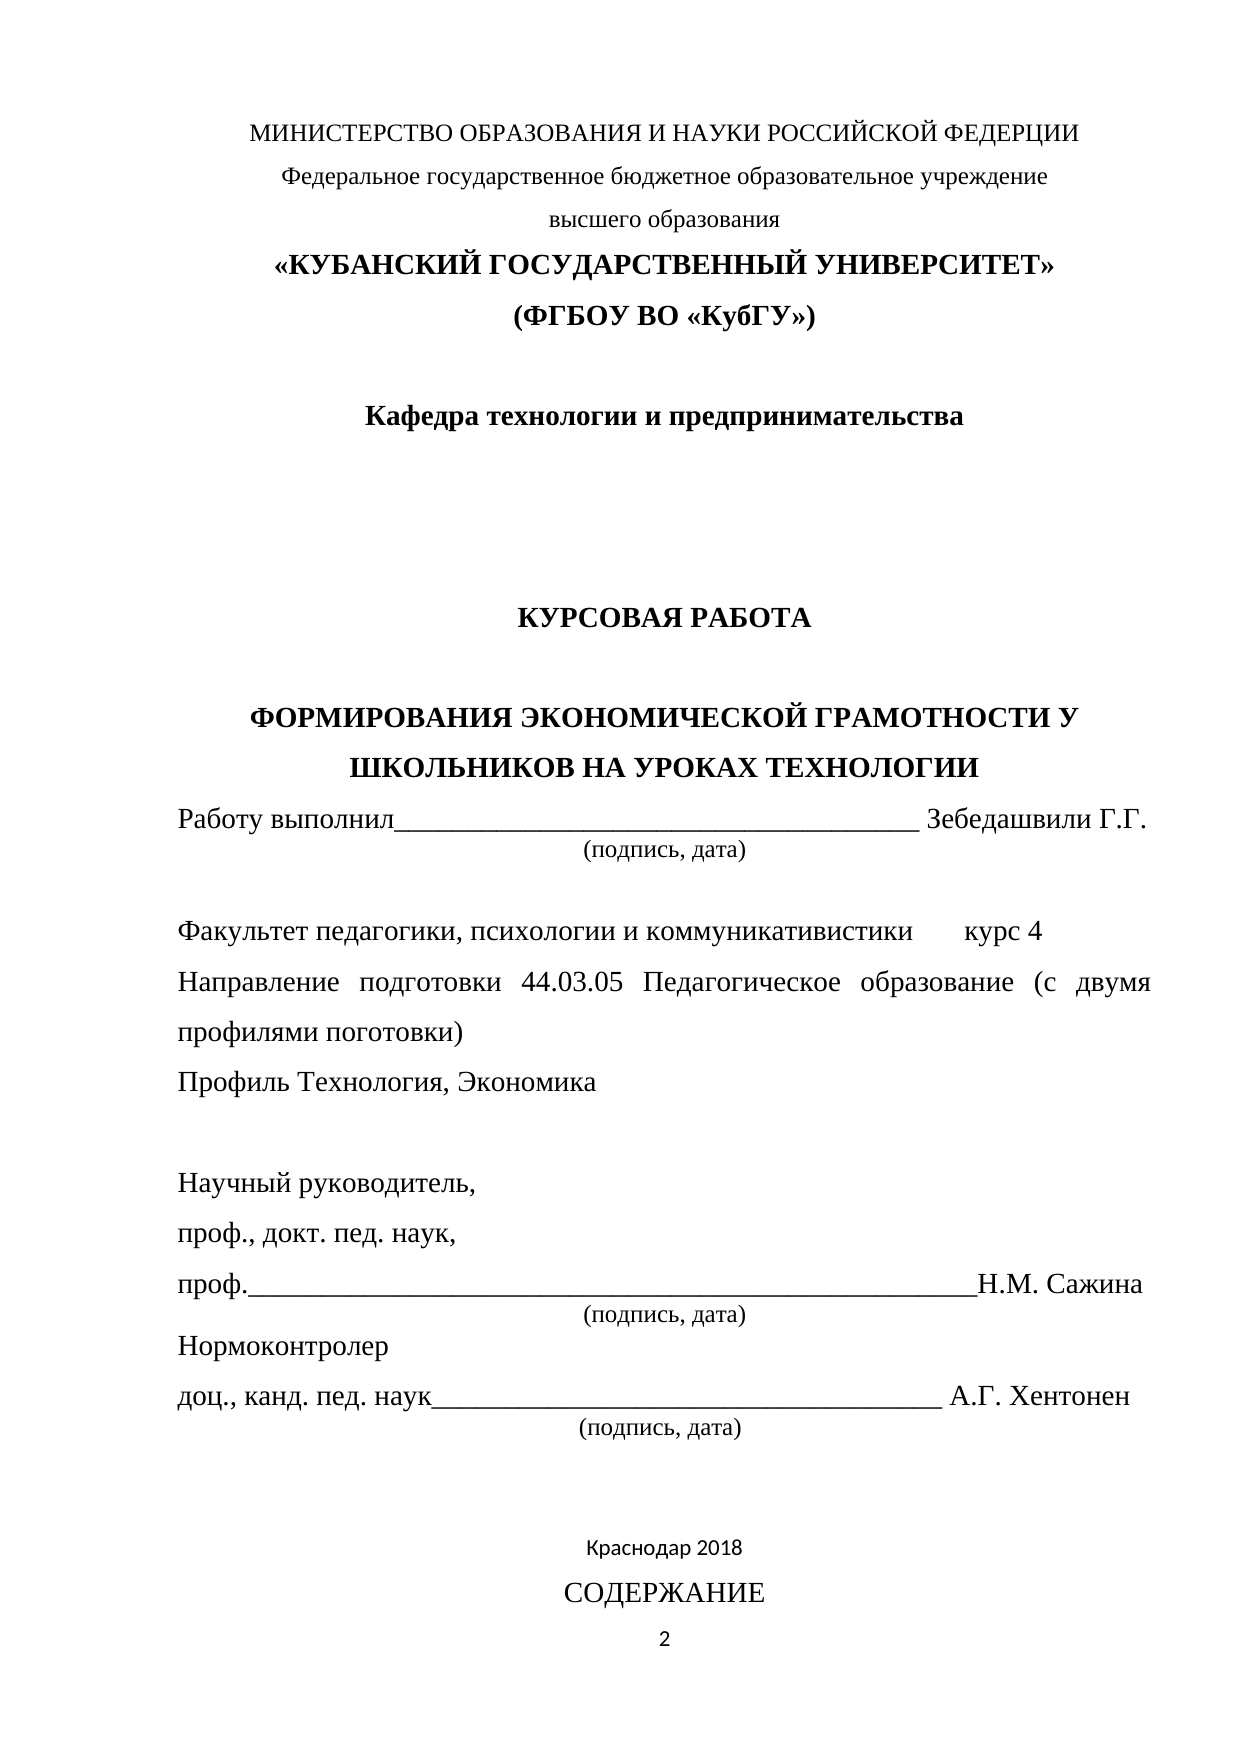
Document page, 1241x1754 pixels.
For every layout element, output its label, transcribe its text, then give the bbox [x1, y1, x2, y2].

text Научный руководитель, [177, 1165, 1152, 1199]
subtitle Работу выполнил____________________________________ Зебедашвили Г.Г. [177, 801, 1152, 834]
text Направление подготовки 44.03.05 Педагогическое образование (с двумя профилями поготовки) [177, 964, 1152, 1048]
text высшего образования [177, 204, 1152, 233]
text СОДЕРЖАНИЕ [177, 1575, 1152, 1608]
text проф., докт. пед. наук, [177, 1215, 1152, 1249]
text (подпись, дата) [177, 834, 1152, 863]
text Нормоконтролер [177, 1328, 1152, 1362]
text ФОРМИРОВАНИЯ ЭКОНОМИЧЕСКОЙ ГРАМОТНОСТИ У ШКОЛЬНИКОВ НА УРОКАХ ТЕХНОЛОГИИ [177, 700, 1152, 784]
text (подпись, дата) [177, 1412, 1152, 1441]
text КУРСОВАЯ РАБОТА [177, 600, 1152, 633]
text Кафедра технологии и предпринимательства [177, 398, 1152, 432]
text МИНИСТЕРСТВО ОБРАЗОВАНИЯ И НАУКИ РОССИЙСКОЙ ФЕДЕРЦИИ [177, 118, 1152, 147]
text (ФГБОУ ВО «КубГУ») [177, 298, 1152, 331]
text «КУБАНСКИЙ ГОСУДАРСТВЕННЫЙ УНИВЕРСИТЕТ» [177, 247, 1152, 281]
text доц., канд. пед. наук___________________________________ А.Г. Хентонен [177, 1378, 1152, 1412]
text Факультет педагогики, психологии и коммуникативистики курс 4 [177, 913, 1152, 947]
text Краснодар 2018 [177, 1533, 1152, 1561]
text Федеральное государственное бюджетное образовательное учреждение [177, 161, 1152, 190]
text Профиль Технология, Экономика [177, 1064, 1152, 1098]
text проф.__________________________________________________Н.М. Сажина [177, 1266, 1152, 1299]
text (подпись, дата) [177, 1299, 1152, 1328]
